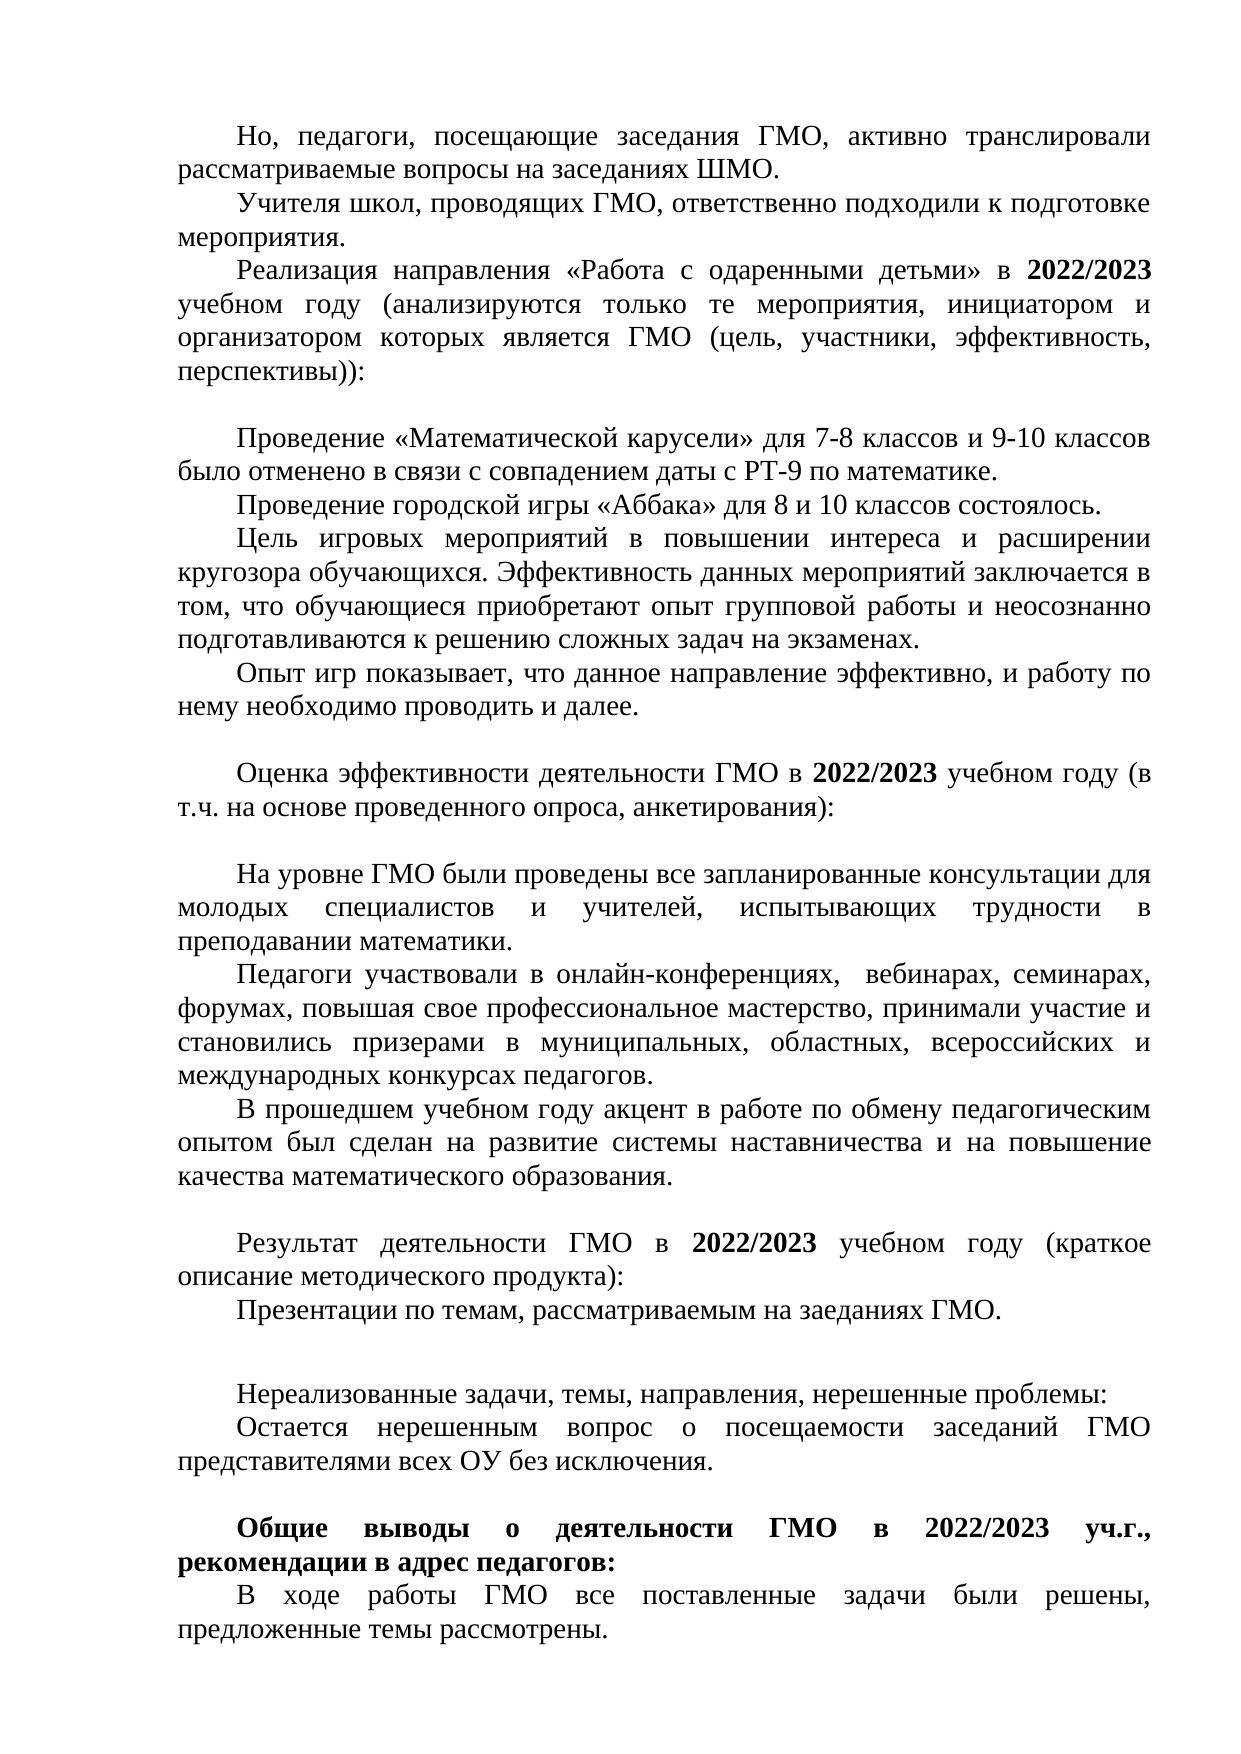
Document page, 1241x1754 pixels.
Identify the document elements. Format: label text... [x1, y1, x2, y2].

text В ходе работы ГМО все поставленные задачи были решены, предложенные темы рассмотрены. [177, 1577, 1152, 1644]
text В прошедшем учебном году акцент в работе по обмену педагогическим опытом был сделан на развитие системы наставничества и на повышение качества математического образования. [177, 1091, 1152, 1191]
text Остается нерешенным вопрос о посещаемости заседаний ГМО представителями всех ОУ без исключения. [177, 1409, 1152, 1477]
text Педагоги участвовали в онлайн-конференциях, вебинарах, семинарах, форумах, повышая свое профессиональное мастерство, принимали участие и становились призерами в муниципальных, областных, всероссийских и международных конкурсах педагогов. [177, 957, 1152, 1091]
text Оценка эффективности деятельности ГМО в 2022/2023 учебном году (в т.ч. на основе проведенного опроса, анкетирования): [177, 755, 1152, 822]
text Нереализованные задачи, темы, направления, нерешенные проблемы: [177, 1376, 1152, 1409]
text Проведение городской игры «Аббака» для 8 и 10 классов состоялось. [177, 487, 1152, 521]
text Цель игровых мероприятий в повышении интереса и расширении кругозора обучающихся. Эффективность данных мероприятий заключается в том, что обучающиеся приобретают опыт групповой работы и неосознанно подготавливаются к решению сложных задач на экзаменах. [177, 521, 1152, 655]
text Опыт игр показывает, что данное направление эффективно, и работу по нему необходимо проводить и далее. [177, 655, 1152, 722]
text Общие выводы о деятельности ГМО в 2022/2023 уч.г., рекомендации в адрес педагогов: [177, 1510, 1152, 1577]
text На уровне ГМО были проведены все запланированные консультации для молодых специалистов и учителей, испытывающих трудности в преподавании математики. [177, 856, 1152, 957]
text Учителя школ, проводящих ГМО, ответственно подходили к подготовке мероприятия. [177, 185, 1152, 252]
text Реализация направления «Работа с одаренными детьми» в 2022/2023 учебном году (анализируются только те мероприятия, инициатором и организатором которых является ГМО (цель, участники, эффективность, перспективы)): [177, 252, 1152, 386]
text Проведение «Математической карусели» для 7-8 классов и 9-10 классов было отменено в связи с совпадением даты с РТ-9 по математике. [177, 420, 1152, 487]
text Но, педагоги, посещающие заседания ГМО, активно транслировали рассматриваемые вопросы на заседаниях ШМО. [177, 118, 1152, 185]
text Результат деятельности ГМО в 2022/2023 учебном году (краткое описание методического продукта): [177, 1225, 1152, 1292]
text Презентации по темам, рассматриваемым на заеданиях ГМО. [177, 1292, 1152, 1326]
